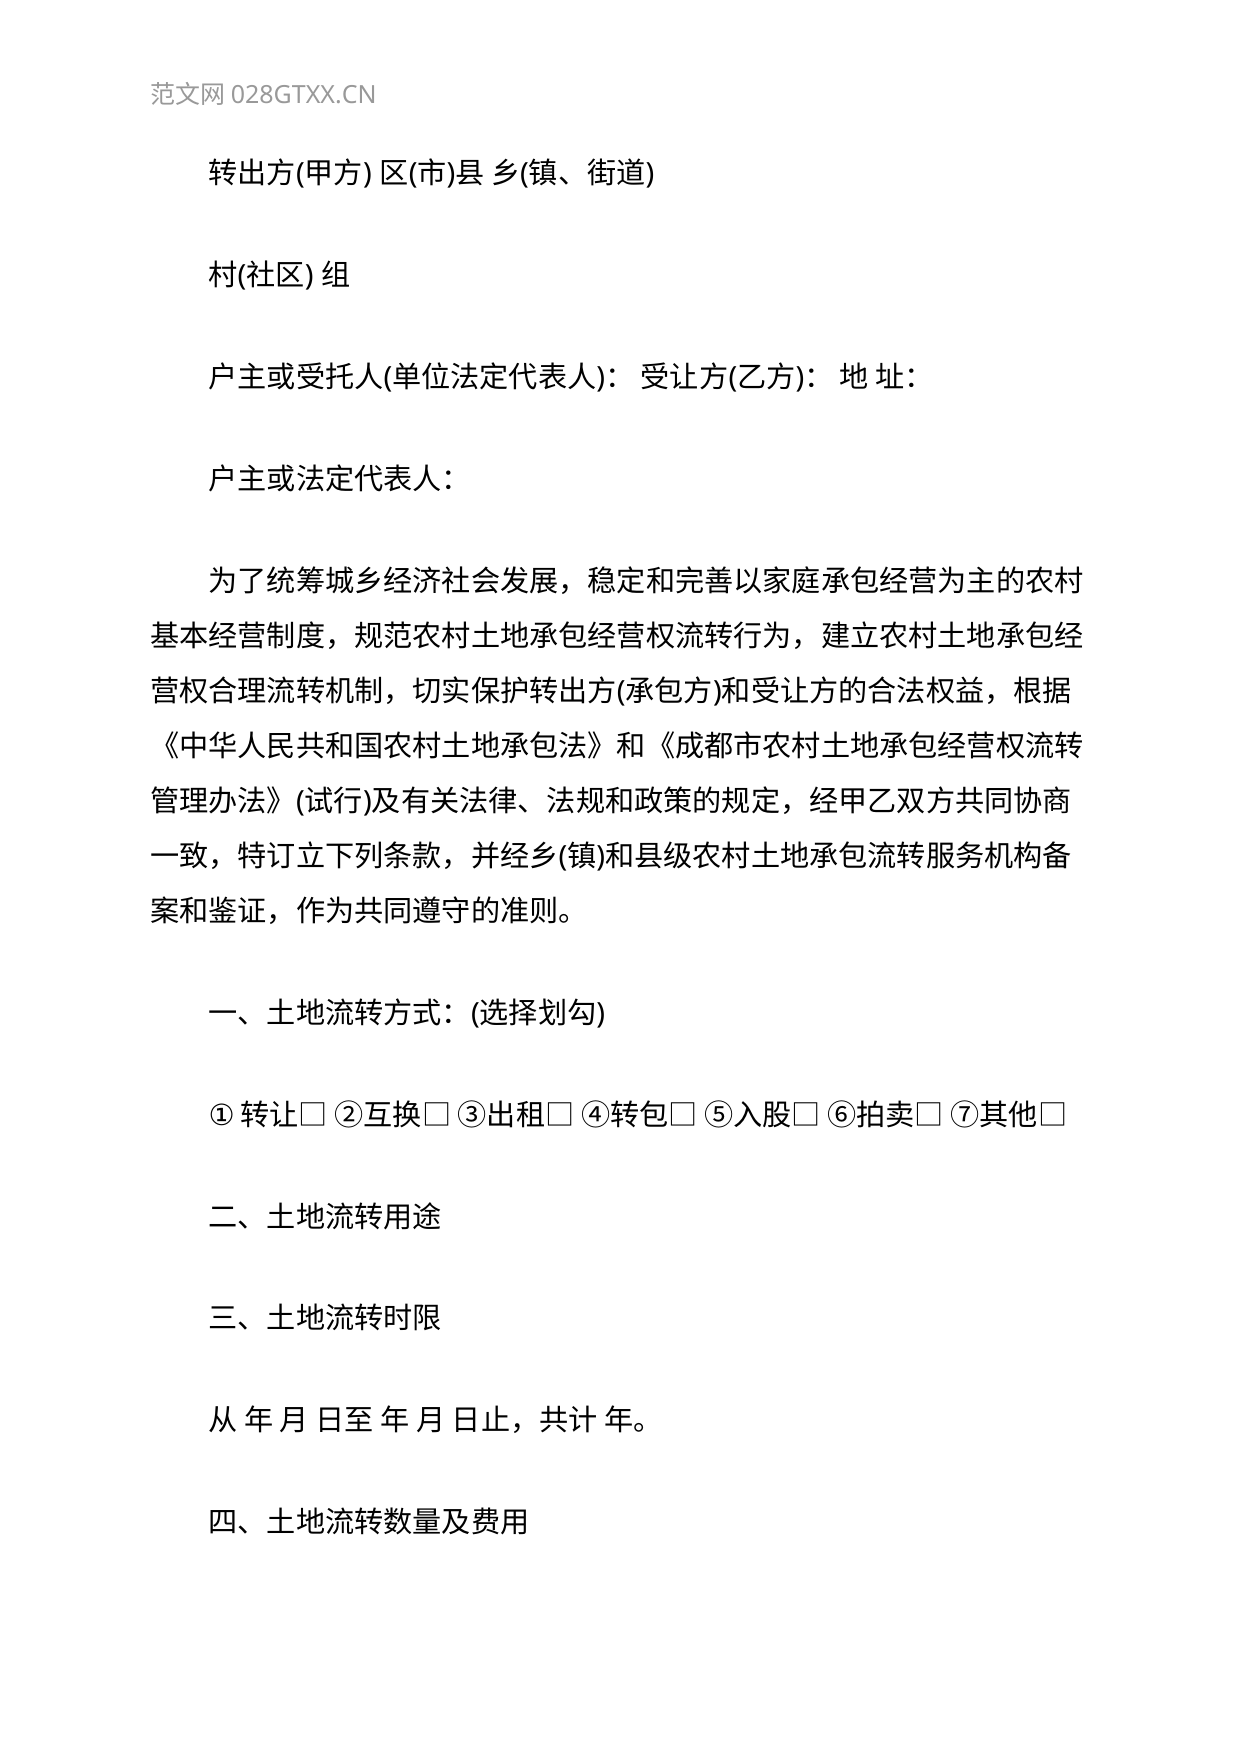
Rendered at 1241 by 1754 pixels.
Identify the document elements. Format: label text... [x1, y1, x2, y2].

text 户主或受托人(单位法定代表人)： 受让方(乙方)： 地 址： [150, 354, 1090, 396]
text 村(社区) 组 [150, 252, 1090, 294]
text 四、土地流转数量及费用 [150, 1498, 1090, 1541]
text 户主或法定代表人： [150, 456, 1090, 498]
text 一、土地流转方式：(选择划勾) [150, 989, 1090, 1032]
text 转出方(甲方) 区(市)县 乡(镇、街道) [150, 150, 1090, 192]
text 二、土地流转用途 [150, 1193, 1090, 1235]
text 三、土地流转时限 [150, 1295, 1090, 1337]
text 从 年 月 日至 年 月 日止，共计 年。 [150, 1397, 1090, 1439]
text ①转让□ ②互换□ ③出租□ ④转包□ ⑤入股□ ⑥拍卖□ ⑦其他□ [150, 1091, 1090, 1133]
text 为了统筹城乡经济社会发展，稳定和完善以家庭承包经营为主的农村基本经营制度，规范农村土地承包经营权流转行为，建立农村土地承包经营权合理流转机制，切实保护转出方(承包方)和受让方的合法权益，根据《中华人民共和国农村土地承包法》和《成都市农村土地承包经营权流转管理办法》(试行)及有关法律、法规和政策的规定，经甲乙双方共同协商一致，特订立下列条款，并经乡(镇)和县级农村土地承包流转服务机构备案和鉴证，作为共同遵守的准则。 [150, 558, 1090, 930]
